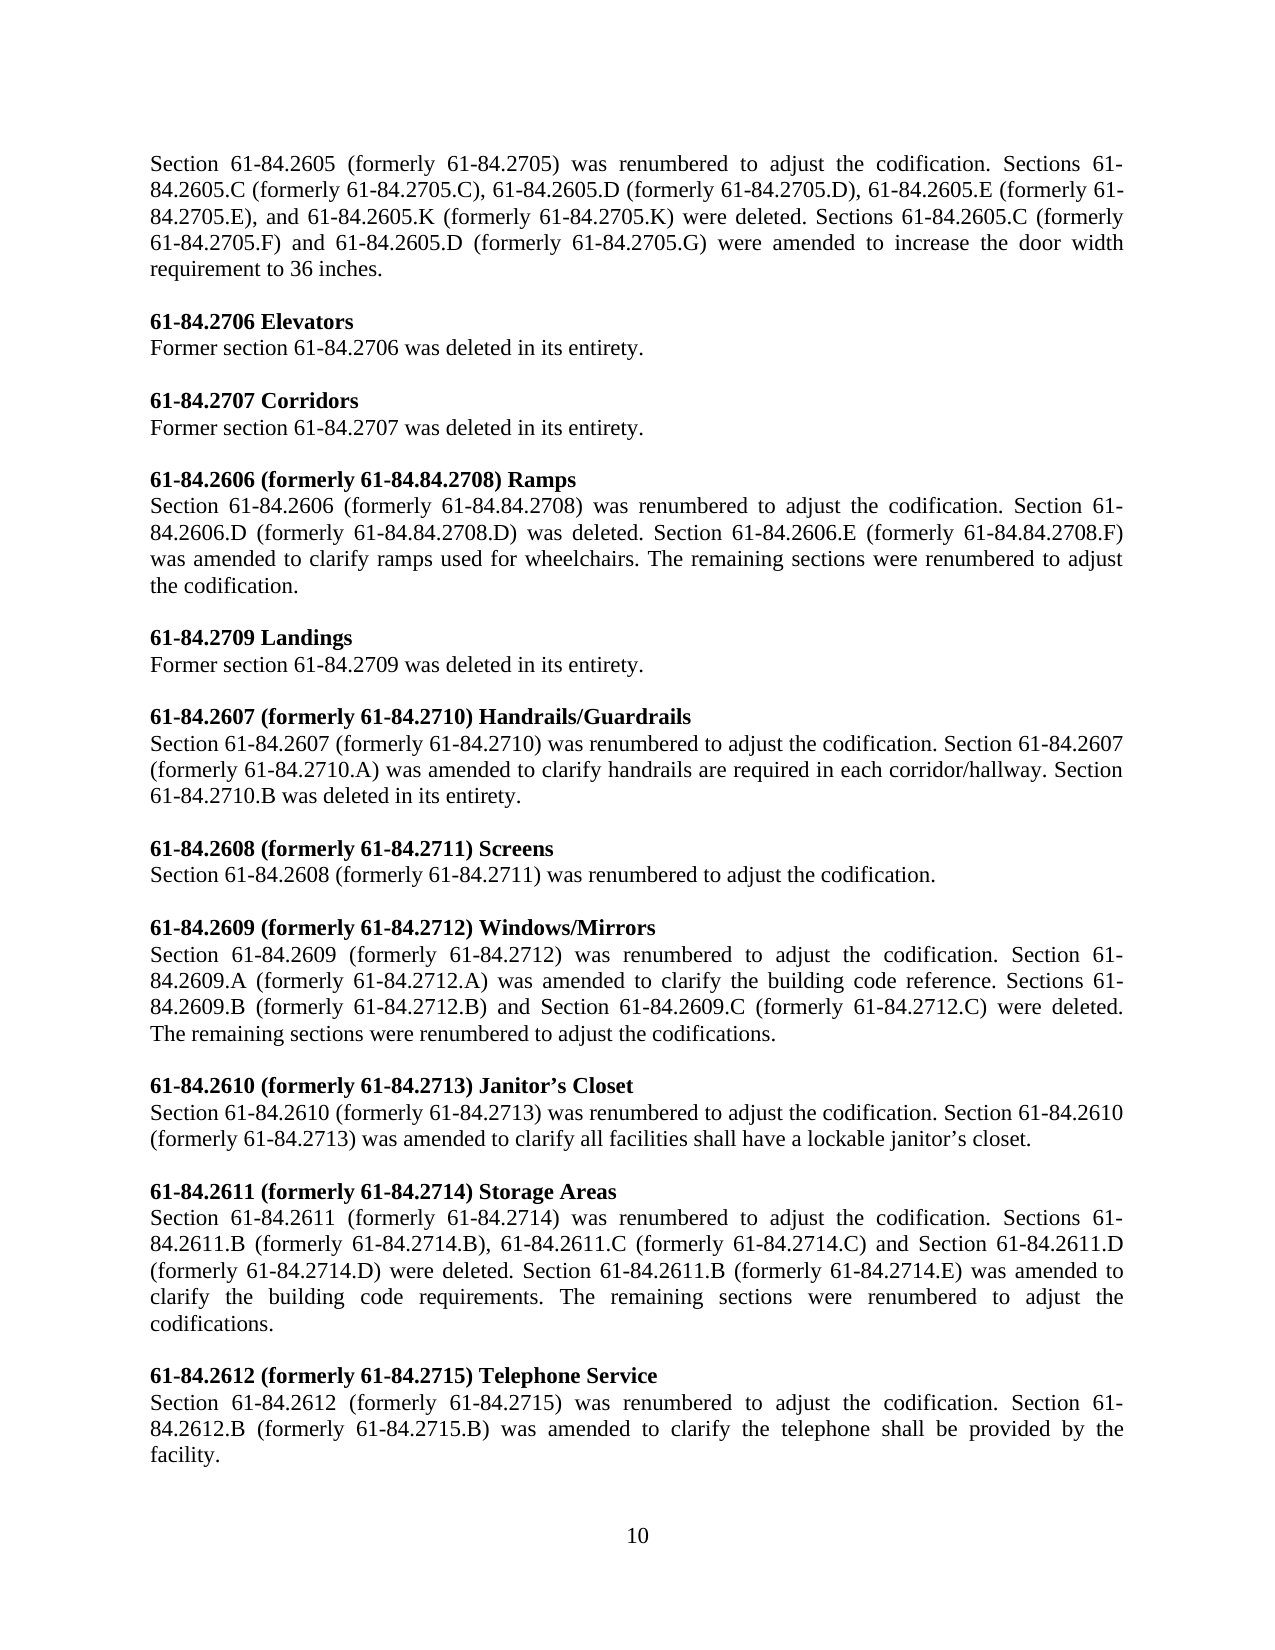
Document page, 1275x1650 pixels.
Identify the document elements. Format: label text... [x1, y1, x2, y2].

text 61-84.2706 Elevators [150, 308, 1125, 334]
text 61-84.2612 (formerly 61-84.2715) Telephone Service [150, 1362, 1125, 1389]
text 61-84.2707 Corridors [150, 387, 1125, 413]
text Former section 61-84.2706 was deleted in its entirety. [150, 334, 1125, 361]
text Section 61-84.2607 (formerly 61-84.2710) was renumbered to adjust the codification. Section 61-84.2607 (formerly 61-84.2710.A) was amended to clarify handrails are required in each corridor/hallway. Section 61-84.2710.B was deleted in its entirety. [150, 730, 1125, 809]
text 61-84.2609 (formerly 61-84.2712) Windows/Mirrors [150, 914, 1125, 941]
text Former section 61-84.2707 was deleted in its entirety. [150, 413, 1125, 440]
text 61-84.2608 (formerly 61-84.2711) Screens [150, 835, 1125, 862]
text Section 61-84.2606 (formerly 61-84.84.2708) was renumbered to adjust the codification. Section 61-84.2606.D (formerly 61-84.84.2708.D) was deleted. Section 61-84.2606.E (formerly 61-84.84.2708.F) was amended to clarify ramps used for wheelchairs. The remaining sections were renumbered to adjust the codification. [150, 493, 1125, 598]
text 61-84.2607 (formerly 61-84.2710) Handrails/Guardrails [150, 703, 1125, 730]
text Section 61-84.2612 (formerly 61-84.2715) was renumbered to adjust the codification. Section 61-84.2612.B (formerly 61-84.2715.B) was amended to clarify the telephone shall be provided by the facility. [150, 1389, 1125, 1468]
text Section 61-84.2609 (formerly 61-84.2712) was renumbered to adjust the codification. Section 61-84.2609.A (formerly 61-84.2712.A) was amended to clarify the building code reference. Sections 61-84.2609.B (formerly 61-84.2712.B) and Section 61-84.2609.C (formerly 61-84.2712.C) were deleted. The remaining sections were renumbered to adjust the codifications. [150, 941, 1125, 1046]
text Section 61-84.2610 (formerly 61-84.2713) was renumbered to adjust the codification. Section 61-84.2610 (formerly 61-84.2713) was amended to clarify all facilities shall have a lockable janitor’s closet. [150, 1099, 1125, 1151]
text 61-84.2610 (formerly 61-84.2713) Janitor’s Closet [150, 1072, 1125, 1099]
text 61-84.2611 (formerly 61-84.2714) Storage Areas [150, 1178, 1125, 1204]
text Section 61-84.2608 (formerly 61-84.2711) was renumbered to adjust the codification. [150, 862, 1125, 888]
text Former section 61-84.2709 was deleted in its entirety. [150, 651, 1125, 677]
text Section 61-84.2605 (formerly 61-84.2705) was renumbered to adjust the codification. Sections 61-84.2605.C (formerly 61-84.2705.C), 61-84.2605.D (formerly 61-84.2705.D), 61-84.2605.E (formerly 61-84.2705.E), and 61-84.2605.K (formerly 61-84.2705.K) were deleted. Sections 61-84.2605.C (formerly 61-84.2705.F) and 61-84.2605.D (formerly 61-84.2705.G) were amended to increase the door width requirement to 36 inches. [150, 150, 1125, 282]
text Section 61-84.2611 (formerly 61-84.2714) was renumbered to adjust the codification. Sections 61-84.2611.B (formerly 61-84.2714.B), 61-84.2611.C (formerly 61-84.2714.C) and Section 61-84.2611.D (formerly 61-84.2714.D) were deleted. Section 61-84.2611.B (formerly 61-84.2714.E) was amended to clarify the building code requirements. The remaining sections were renumbered to adjust the codifications. [150, 1204, 1125, 1336]
text 61-84.2709 Landings [150, 624, 1125, 651]
text 61-84.2606 (formerly 61-84.84.2708) Ramps [150, 466, 1125, 493]
